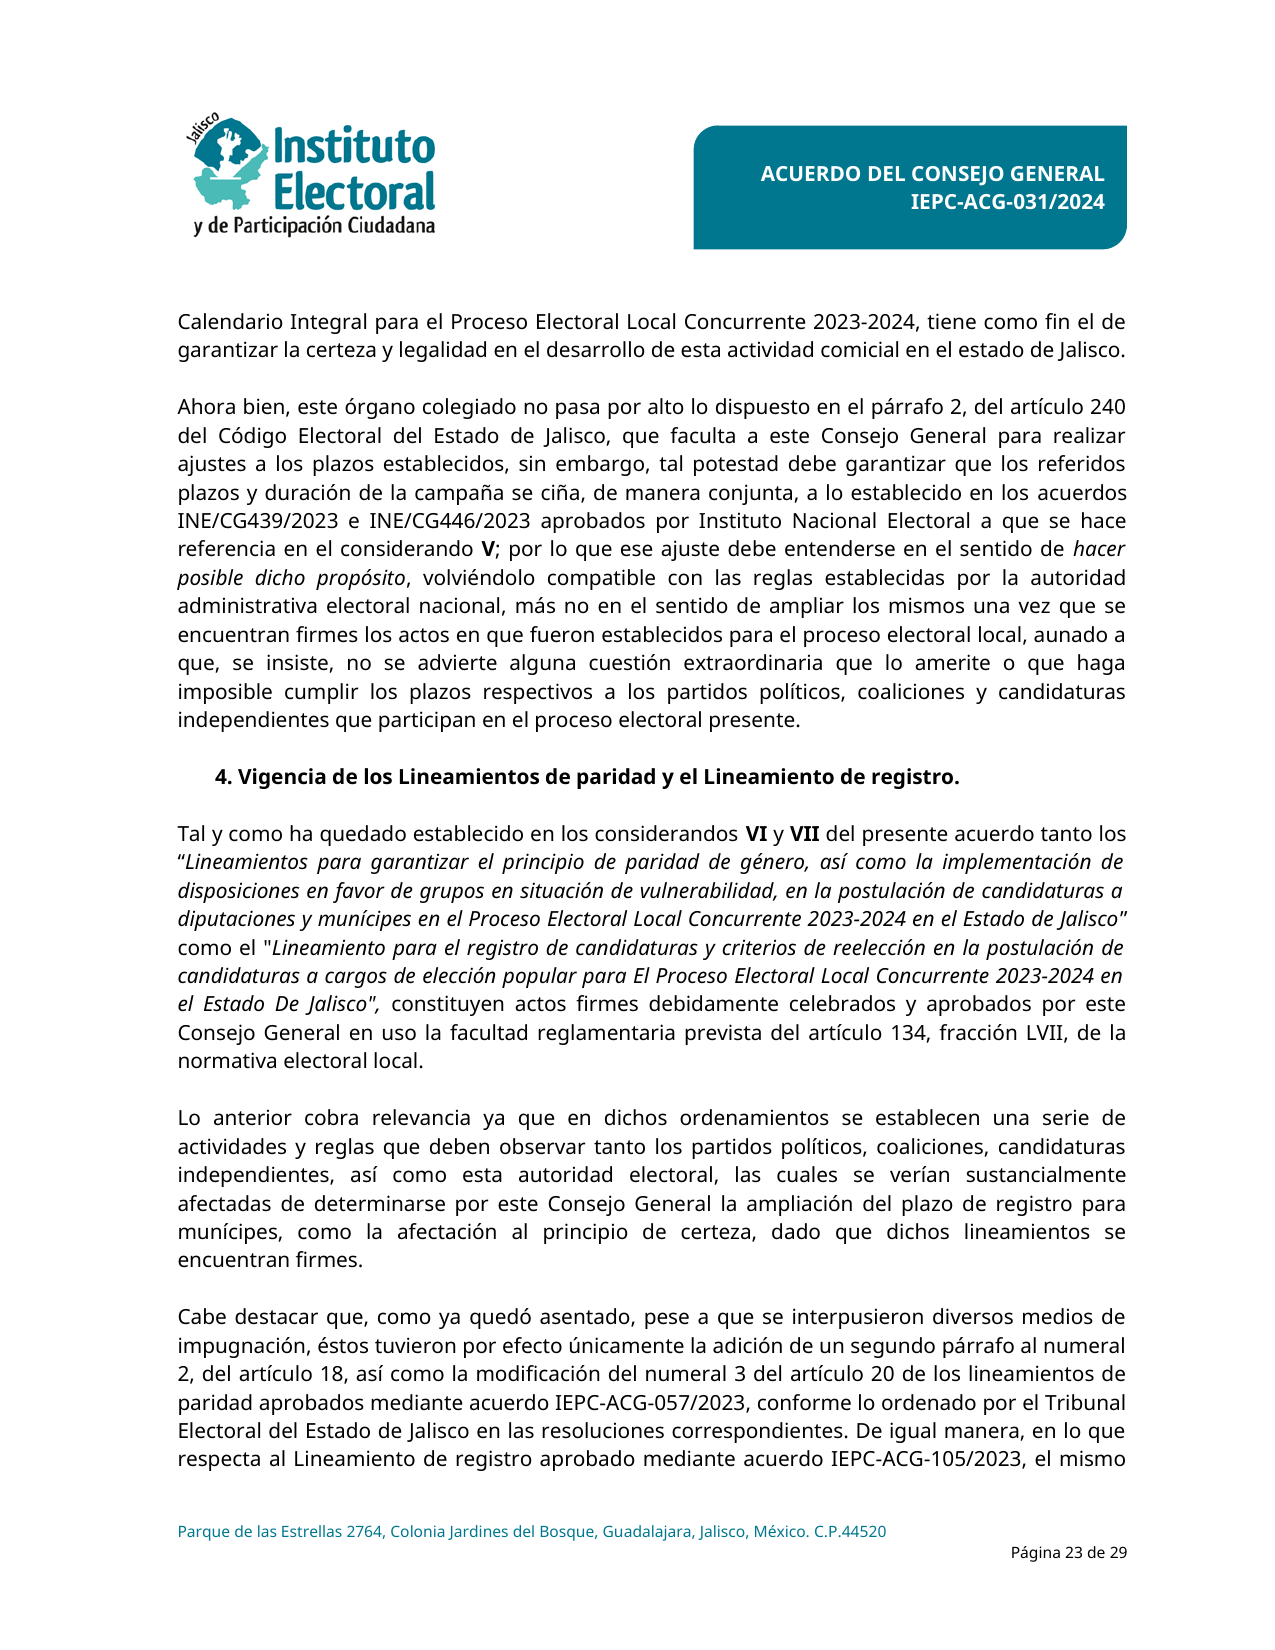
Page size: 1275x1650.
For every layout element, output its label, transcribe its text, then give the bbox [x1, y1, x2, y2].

picture [177, 102, 454, 251]
text Ahora bien, este órgano colegiado no pasa por alto lo dispuesto en el párrafo 2, del artículo 240 del Código Electoral del Estado de Jalisco, que faculta a este Consejo General para realizar ajustes a los plazos establecidos, sin embargo, tal potestad debe garantizar que los referidos plazos y duración de la campaña se ciña, de manera conjunta, a lo establecido en los acuerdos INE/CG439/2023 e INE/CG446/2023 aprobados por Instituto Nacional Electoral a que se hace referencia en el considerando V; por lo que ese ajuste debe entenderse en el sentido de hacer posible dicho propósito, volviéndolo compatible con las reglas establecidas por la autoridad administrativa electoral nacional, más no en el sentido de ampliar los mismos una vez que se encuentran firmes los actos en que fueron establecidos para el proceso electoral local, aunado a que, se insiste, no se advierte alguna cuestión extraordinaria que lo amerite o que haga imposible cumplir los plazos respectivos a los partidos políticos, coaliciones y candidaturas independientes que participan en el proceso electoral presente. [177, 392, 1127, 734]
text Lo anterior cobra relevancia ya que en dichos ordenamientos se establecen una serie de actividades y reglas que deben observar tanto los partidos políticos, coaliciones, candidaturas independientes, así como esta autoridad electoral, las cuales se verían sustancialmente afectadas de determinarse por este Consejo General la ampliación del plazo de registro para munícipes, como la afectación al principio de certeza, dado que dichos lineamientos se encuentran firmes. [177, 1103, 1127, 1274]
text 4. Vigencia de los Lineamientos de paridad y el Lineamiento de registro. [215, 762, 1127, 791]
text Tal y como ha quedado establecido en los considerandos VI y VII del presente acuerdo tanto los “Lineamientos para garantizar el principio de paridad de género, así como la implementación de disposiciones en favor de grupos en situación de vulnerabilidad, en la postulación de candidaturas a diputaciones y munícipes en el Proceso Electoral Local Concurrente 2023-2024 en el Estado de Jalisco” como el "Lineamiento para el registro de candidaturas y criterios de reelección en la postulación de candidaturas a cargos de elección popular para El Proceso Electoral Local Concurrente 2023-2024 en el Estado De Jalisco", constituyen actos firmes debidamente celebrados y aprobados por este Consejo General en uso la facultad reglamentaria prevista del artículo 134, fracción LVII, de la normativa electoral local. [177, 819, 1127, 1075]
